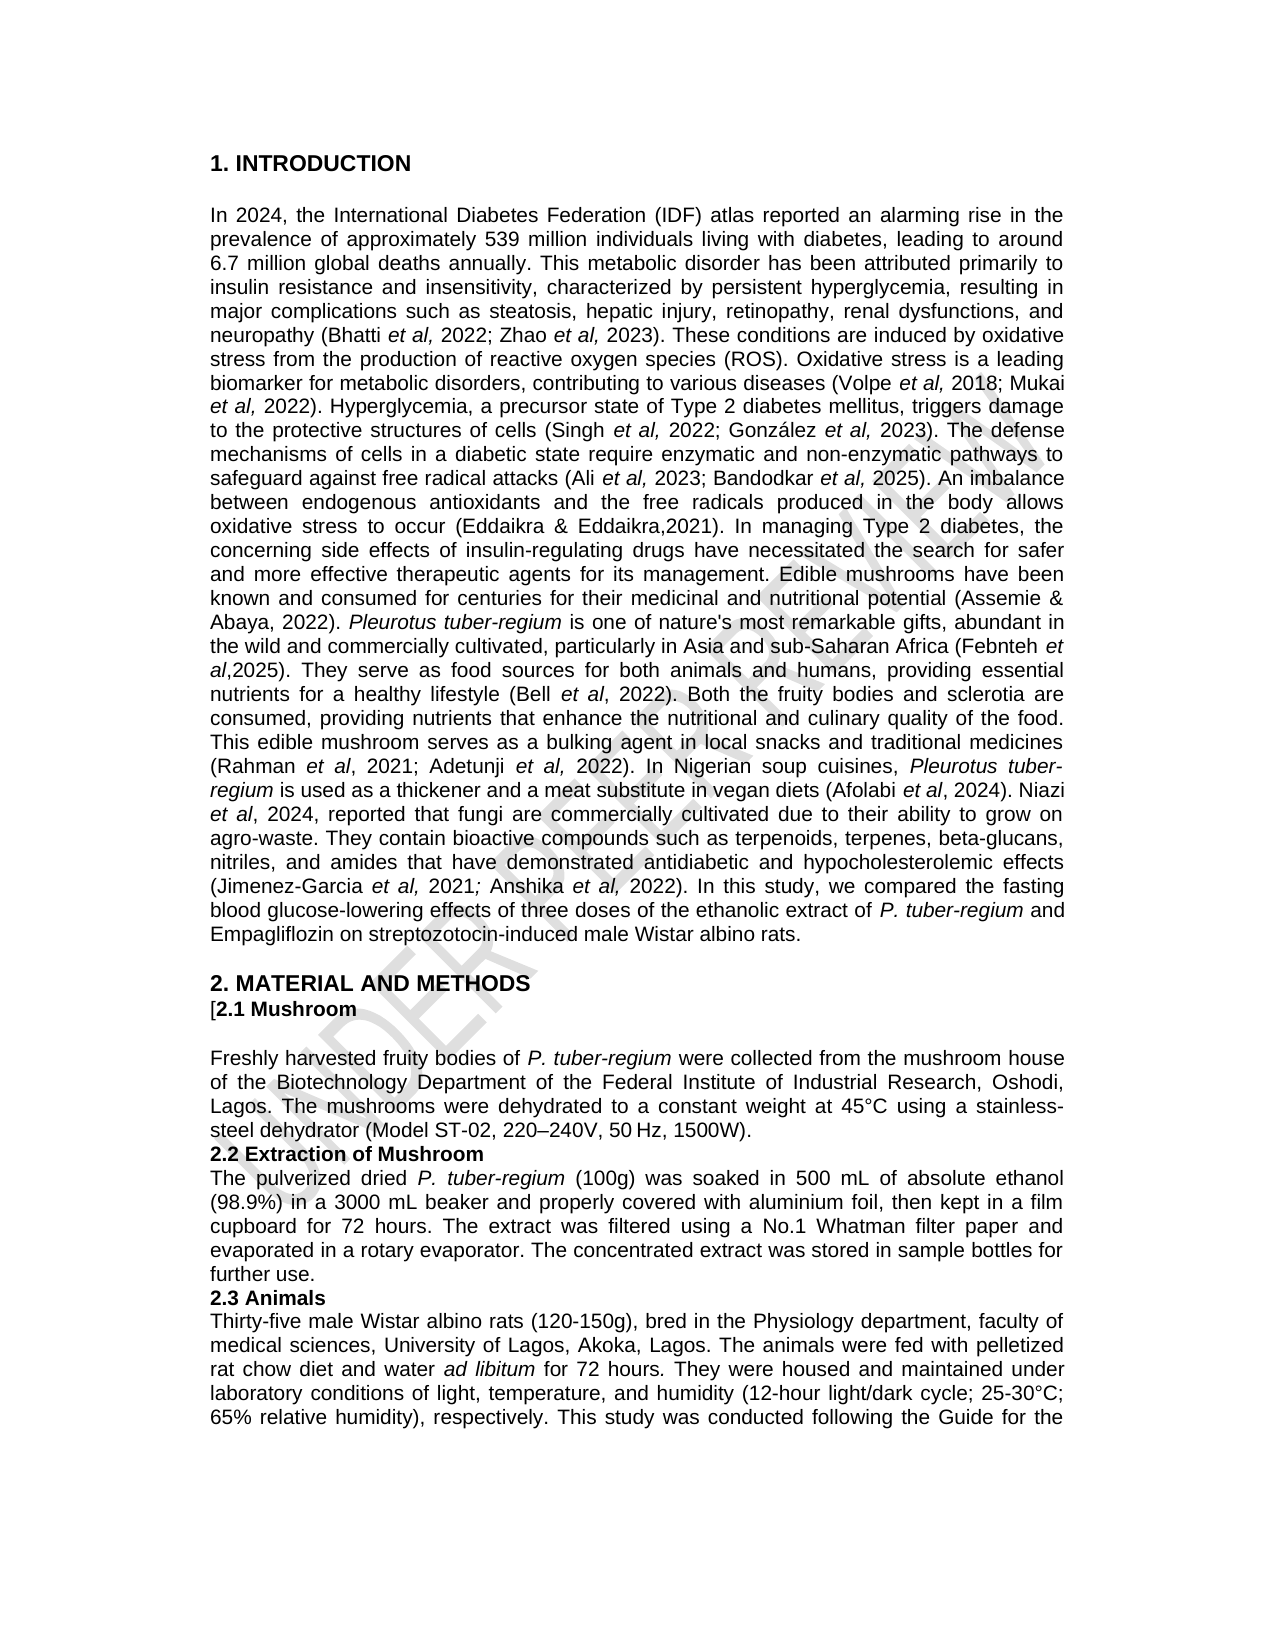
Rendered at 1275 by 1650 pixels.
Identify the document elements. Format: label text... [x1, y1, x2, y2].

text Freshly harvested fruity bodies of P. tuber-regium were collected from the mushroom house of the Biotechnology Department of the Federal Institute of Industrial Research, Oshodi, Lagos. The mushrooms were dehydrated to a constant weight at 45°C using a stainless-steel dehydrator (Model ST-02, 220–240V, 50 Hz, 1500W). [210, 1046, 1065, 1142]
text The pulverized dried P. tuber-regium (100g) was soaked in 500 mL of absolute ethanol (98.9%) in a 3000 mL beaker and properly covered with aluminium foil, then kept in a film cupboard for 72 hours. The extract was filtered using a No.1 Whatman filter paper and evaporated in a rotary evaporator. The concentrated extract was stored in sample bottles for further use. [210, 1166, 1065, 1285]
text In 2024, the International Diabetes Federation (IDF) atlas reported an alarming rise in the prevalence of approximately 539 million individuals living with diabetes, leading to around 6.7 million global deaths annually. This metabolic disorder has been attributed primarily to insulin resistance and insensitivity, characterized by persistent hyperglycemia, resulting in major complications such as steatosis, hepatic injury, retinopathy, renal dysfunctions, and neuropathy (Bhatti et al, 2022; Zhao et al, 2023). These conditions are induced by oxidative stress from the production of reactive oxygen species (ROS). Oxidative stress is a leading biomarker for metabolic disorders, contributing to various diseases (Volpe et al, 2018; Mukai et al, 2022). Hyperglycemia, a precursor state of Type 2 diabetes mellitus, triggers damage to the protective structures of cells (Singh et al, 2022; González et al, 2023). The defense mechanisms of cells in a diabetic state require enzymatic and non-enzymatic pathways to safeguard against free radical attacks (Ali et al, 2023; Bandodkar et al, 2025). An imbalance between endogenous antioxidants and the free radicals produced in the body allows oxidative stress to occur (Eddaikra & Eddaikra,2021). In managing Type 2 diabetes, the concerning side effects of insulin-regulating drugs have necessitated the search for safer and more effective therapeutic agents for its management. Edible mushrooms have been known and consumed for centuries for their medicinal and nutritional potential (Assemie & Abaya, 2022). Pleurotus tuber-regium is one of nature's most remarkable gifts, abundant in the wild and commercially cultivated, particularly in Asia and sub-Saharan Africa (Febnteh et al,2025). They serve as food sources for both animals and humans, providing essential nutrients for a healthy lifestyle (Bell et al, 2022). Both the fruity bodies and sclerotia are consumed, providing nutrients that enhance the nutritional and culinary quality of the food. This edible mushroom serves as a bulking agent in local snacks and traditional medicines (Rahman et al, 2021; Adetunji et al, 2022). In Nigerian soup cuisines, Pleurotus tuber-regium is used as a thickener and a meat substitute in vegan diets (Afolabi et al, 2024). Niazi et al, 2024, reported that fungi are commercially cultivated due to their ability to grow on agro-waste. They contain bioactive compounds such as terpenoids, terpenes, beta-glucans, nitriles, and amides that have demonstrated antidiabetic and hypocholesterolemic effects (Jimenez-Garcia et al, 2021; Anshika et al, 2022). In this study, we compared the fasting blood glucose-lowering effects of three doses of the ethanolic extract of P. tuber-regium and Empagliflozin on streptozotocin-induced male Wistar albino rats. [210, 203, 1065, 945]
text [2.1 Mushroom [210, 997, 1065, 1021]
text 2.3 Animals [210, 1285, 1065, 1309]
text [210, 1309, 1065, 1429]
text 2. material and methods [210, 970, 1065, 997]
text 1. INTRODUCTION [210, 150, 1065, 176]
text 2.2 Extraction of Mushroom [210, 1142, 1065, 1166]
